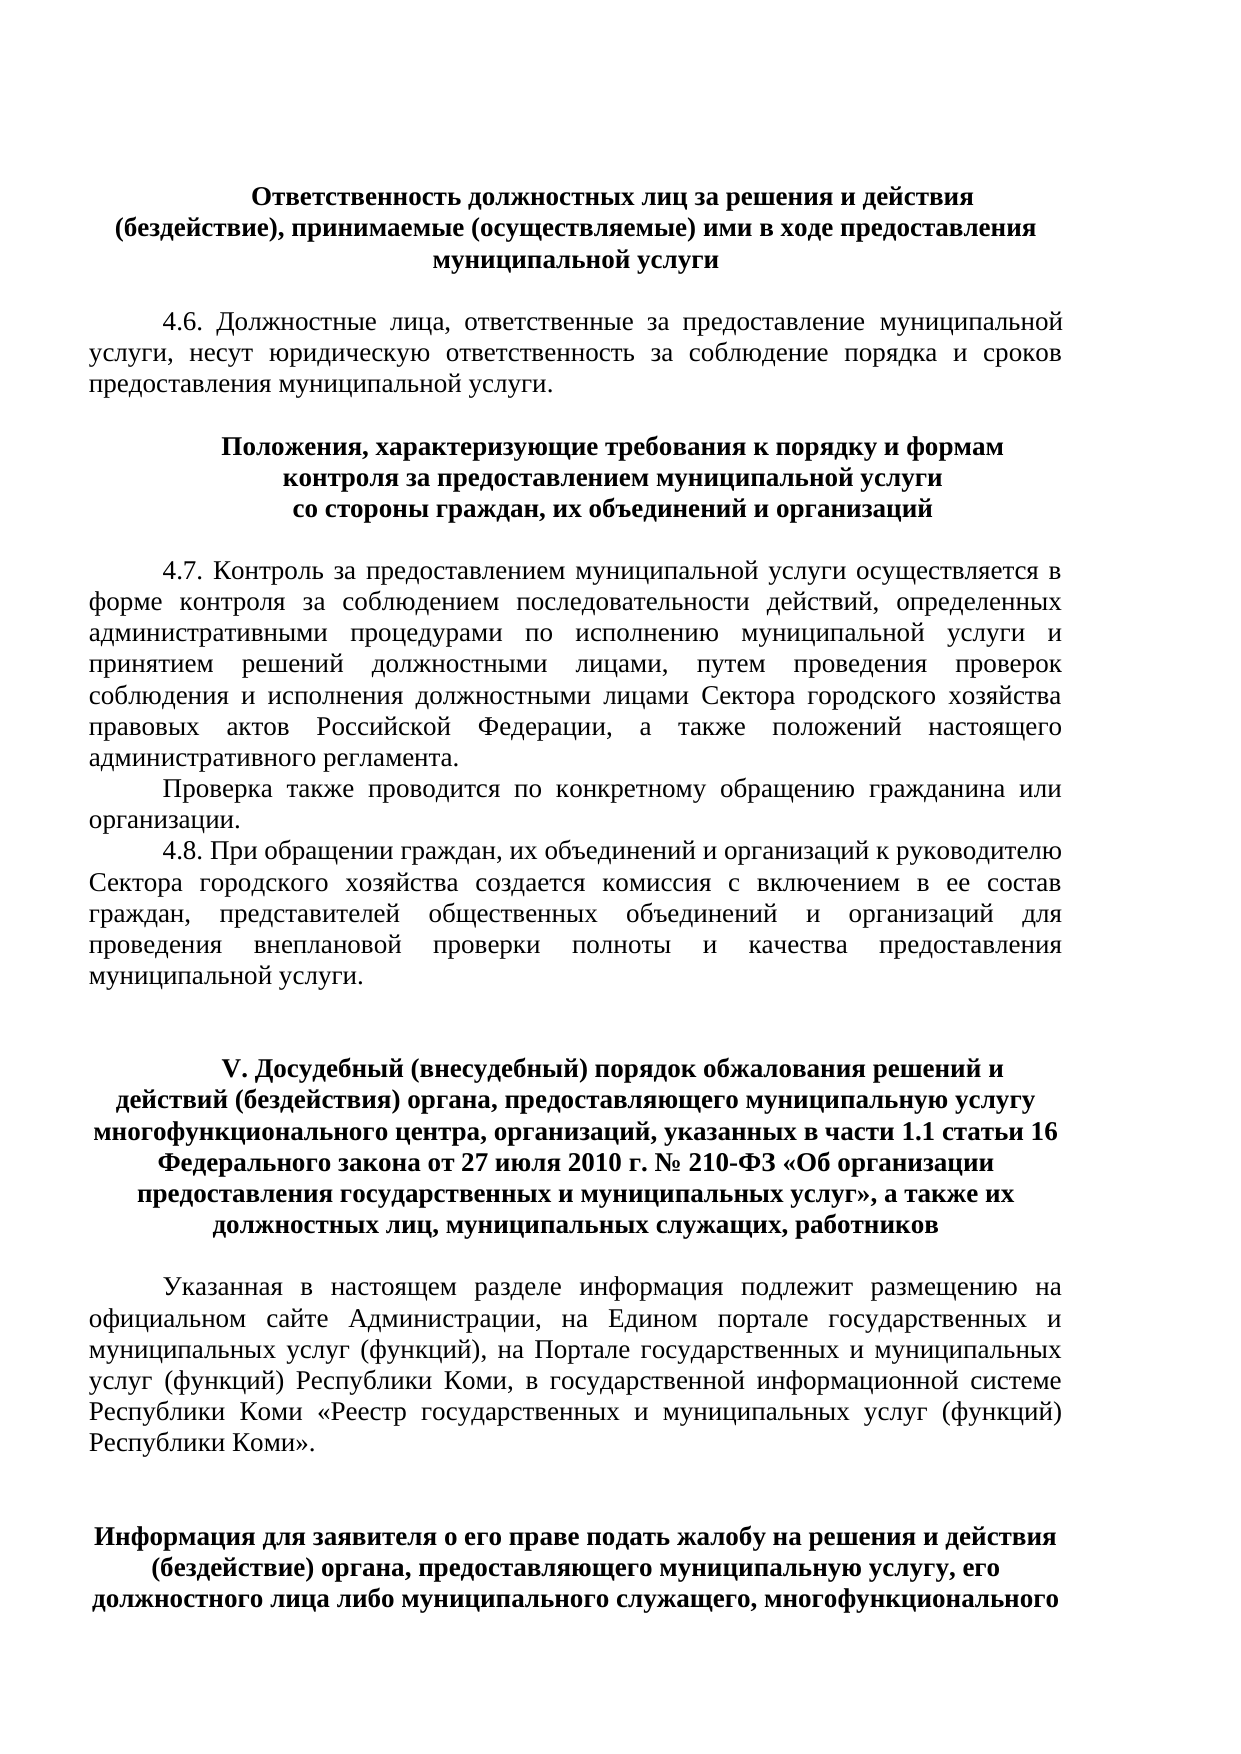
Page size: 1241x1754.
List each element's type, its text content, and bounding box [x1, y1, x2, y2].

text 4.6. Должностные лица, ответственные за предоставление муниципальной услуги, несут юридическую ответственность за соблюдение порядка и сроков предоставления муниципальной услуги. [89, 305, 1063, 398]
text Указанная в настоящем разделе информация подлежит размещению на официальном сайте Администрации, на Едином портале государственных и муниципальных услуг (функций), на Портале государственных и муниципальных услуг (функций) Республики Коми, в государственной информационной системе Республики Коми «Реестр государственных и муниципальных услуг (функций) Республики Коми». [89, 1271, 1063, 1457]
text Положения, характеризующие требования к порядку и формам [89, 429, 1063, 461]
text контроля за предоставлением муниципальной услуги [89, 461, 1063, 492]
text 4.8. При обращении граждан, их объединений и организаций к руководителю Сектора городского хозяйства создается комиссия с включением в ее состав граждан, представителей общественных объединений и организаций для проведения внеплановой проверки полноты и качества предоставления муниципальной услуги. [89, 834, 1063, 990]
text со стороны граждан, их объединений и организаций [89, 492, 1063, 523]
text Проверка также проводится по конкретному обращению гражданина или организации. [89, 772, 1063, 834]
text Ответственность должностных лиц за решения и действия (бездействие), принимаемые (осуществляемые) ими в ходе предоставления муниципальной услуги [89, 180, 1063, 274]
text 4.7. Контроль за предоставлением муниципальной услуги осуществляется в форме контроля за соблюдением последовательности действий, определенных административными процедурами по исполнению муниципальной услуги и принятием решений должностными лицами, путем проведения проверок соблюдения и исполнения должностными лицами Сектора городского хозяйства правовых актов Российской Федерации, а также положений настоящего административного регламента. [89, 554, 1063, 772]
text V. Досудебный (внесудебный) порядок обжалования решений и действий (бездействия) органа, предоставляющего муниципальную услугу многофункционального центра, организаций, указанных в части 1.1 статьи 16 Федерального закона от 27 июля 2010 г. № 210-ФЗ «Об организации предоставления государственных и муниципальных услуг», а также их должностных лиц, муниципальных служащих, работников [89, 1052, 1063, 1239]
